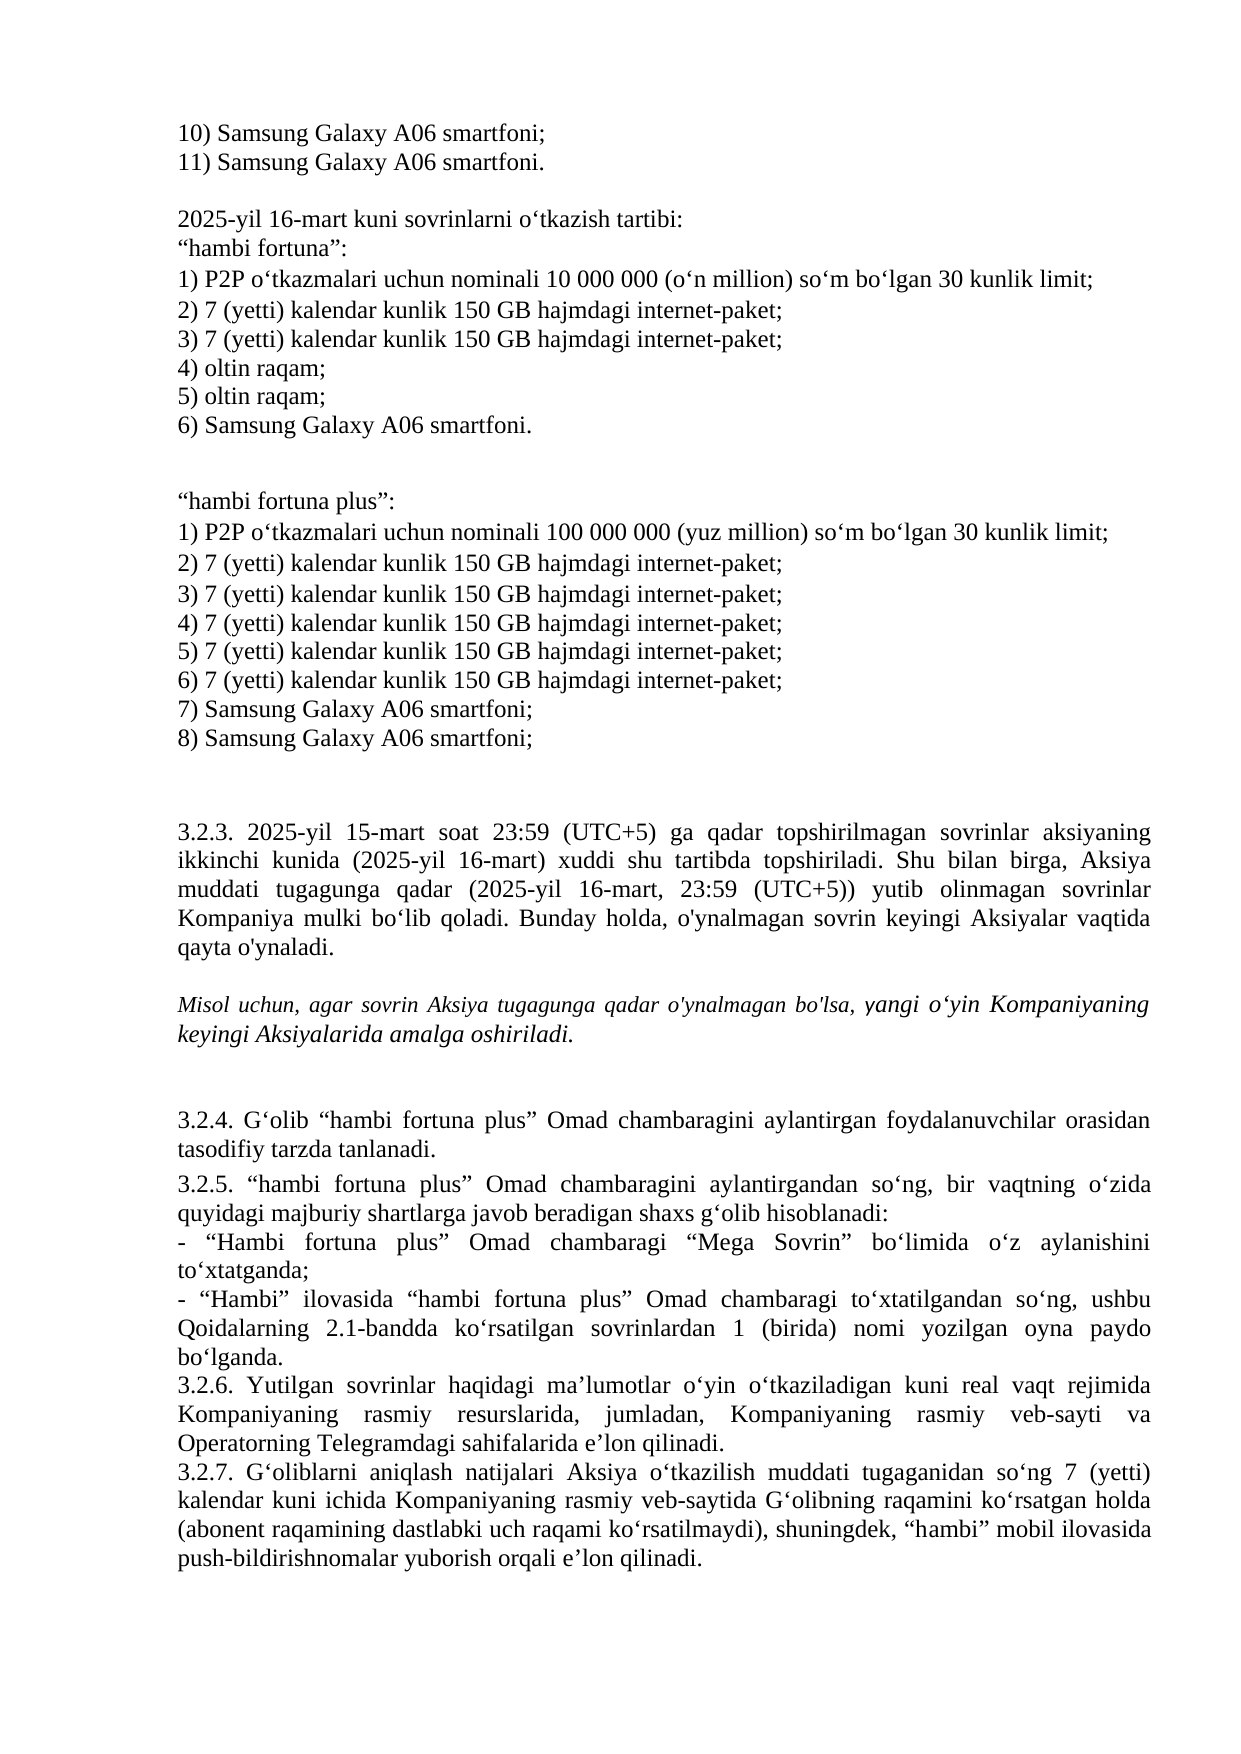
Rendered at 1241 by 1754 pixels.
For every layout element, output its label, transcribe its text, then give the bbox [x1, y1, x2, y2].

text 2) 7 (yetti) kalendar kunlik 150 GB hajmdagi internet-paket; [177, 548, 1152, 577]
text 11) Samsung Galaxy A06 smartfoni. [177, 147, 1152, 176]
text 3.2.4. G‘olib “hambi fortuna plus” Omad chambaragini aylantirgan foydalanuvchilar orasidan tasodifiy tarzda tanlanadi. [177, 1077, 1152, 1163]
text 3.2.5. “hambi fortuna plus” Omad chambaragini aylantirgandan so‘ng, bir vaqtning o‘zida quyidagi majburiy shartlarga javob beradigan shaxs g‘olib hisoblanadi: [177, 1169, 1152, 1227]
text 4) 7 (yetti) kalendar kunlik 150 GB hajmdagi internet-paket; [177, 608, 1152, 636]
text 2) 7 (yetti) kalendar kunlik 150 GB hajmdagi internet-paket; [177, 295, 1152, 324]
text - “Hambi” ilovasida “hambi fortuna plus” Omad chambaragi to‘xtatilgandan so‘ng, ushbu Qoidalarning 2.1-bandda ko‘rsatilgan sovrinlardan 1 (birida) nomi yozilgan oyna paydo bo‘lganda. [177, 1284, 1152, 1370]
text 3) 7 (yetti) kalendar kunlik 150 GB hajmdagi internet-paket; [177, 579, 1152, 608]
text 3) 7 (yetti) kalendar kunlik 150 GB hajmdagi internet-paket; [177, 324, 1152, 353]
text 6) Samsung Galaxy A06 smartfoni. [177, 410, 1152, 439]
text - “Hambi fortuna plus” Omad chambaragi “Mega Sovrin” bo‘limida o‘z aylanishini to‘xtatganda; [177, 1227, 1152, 1284]
text 8) Samsung Galaxy A06 smartfoni; [177, 723, 1152, 751]
text 10) Samsung Galaxy A06 smartfoni; [177, 118, 1152, 147]
text 2025-yil 16-mart kuni sovrinlarni o‘tkazish tartibi: [177, 204, 1152, 233]
text 1) P2P o‘tkazmalari uchun nominali 100 000 000 (yuz million) so‘m bo‘lgan 30 kunlik limit; [177, 517, 1152, 546]
text “hambi fortuna plus”: [177, 486, 1152, 514]
text 5) 7 (yetti) kalendar kunlik 150 GB hajmdagi internet-paket; [177, 636, 1152, 665]
text “hambi fortuna”: 1) P2P o‘tkazmalari uchun nominali 10 000 000 (o‘n million) so‘m bo‘lgan 30 kunlik limit; [177, 233, 1152, 293]
text Misol uchun, agar sovrin Aksiya tugagunga qadar o'ynalmagan bo'lsa, yangi o‘yin Kompaniyaning keyingi Aksiyalarida amalga oshiriladi. [177, 989, 1152, 1047]
text 3.2.7. G‘oliblarni aniqlash natijalari Aksiya o‘tkazilish muddati tugaganidan so‘ng 7 (yetti) kalendar kuni ichida Kompaniyaning rasmiy veb-saytida G‘olibning raqamini ko‘rsatgan holda (abonent raqamining dastlabki uch raqami ko‘rsatilmaydi), shuningdek, “hambi” mobil ilovasida push-bildirishnomalar yuborish orqali e’lon qilinadi. [177, 1457, 1152, 1572]
text 6) 7 (yetti) kalendar kunlik 150 GB hajmdagi internet-paket; [177, 665, 1152, 694]
text 4) oltin raqam; [177, 353, 1152, 381]
text 7) Samsung Galaxy A06 smartfoni; [177, 694, 1152, 723]
text 3.2.3. 2025-yil 15-mart soat 23:59 (UTC+5) ga qadar topshirilmagan sovrinlar aksiyaning ikkinchi kunida (2025-yil 16-mart) xuddi shu tartibda topshiriladi. Shu bilan birga, Aksiya muddati tugagunga qadar (2025-yil 16-mart, 23:59 (UTC+5)) yutib olinmagan sovrinlar Kompaniya mulki bo‘lib qoladi. Bunday holda, o'ynalmagan sovrin keyingi Aksiyalar vaqtida qayta o'ynaladi. [177, 817, 1152, 960]
text 3.2.6. Yutilgan sovrinlar haqidagi ma’lumotlar o‘yin o‘tkaziladigan kuni real vaqt rejimida Kompaniyaning rasmiy resurslarida, jumladan, Kompaniyaning rasmiy veb-sayti va Operatorning Telegramdagi sahifalarida e’lon qilinadi. [177, 1370, 1152, 1457]
text 5) oltin raqam; [177, 381, 1152, 410]
